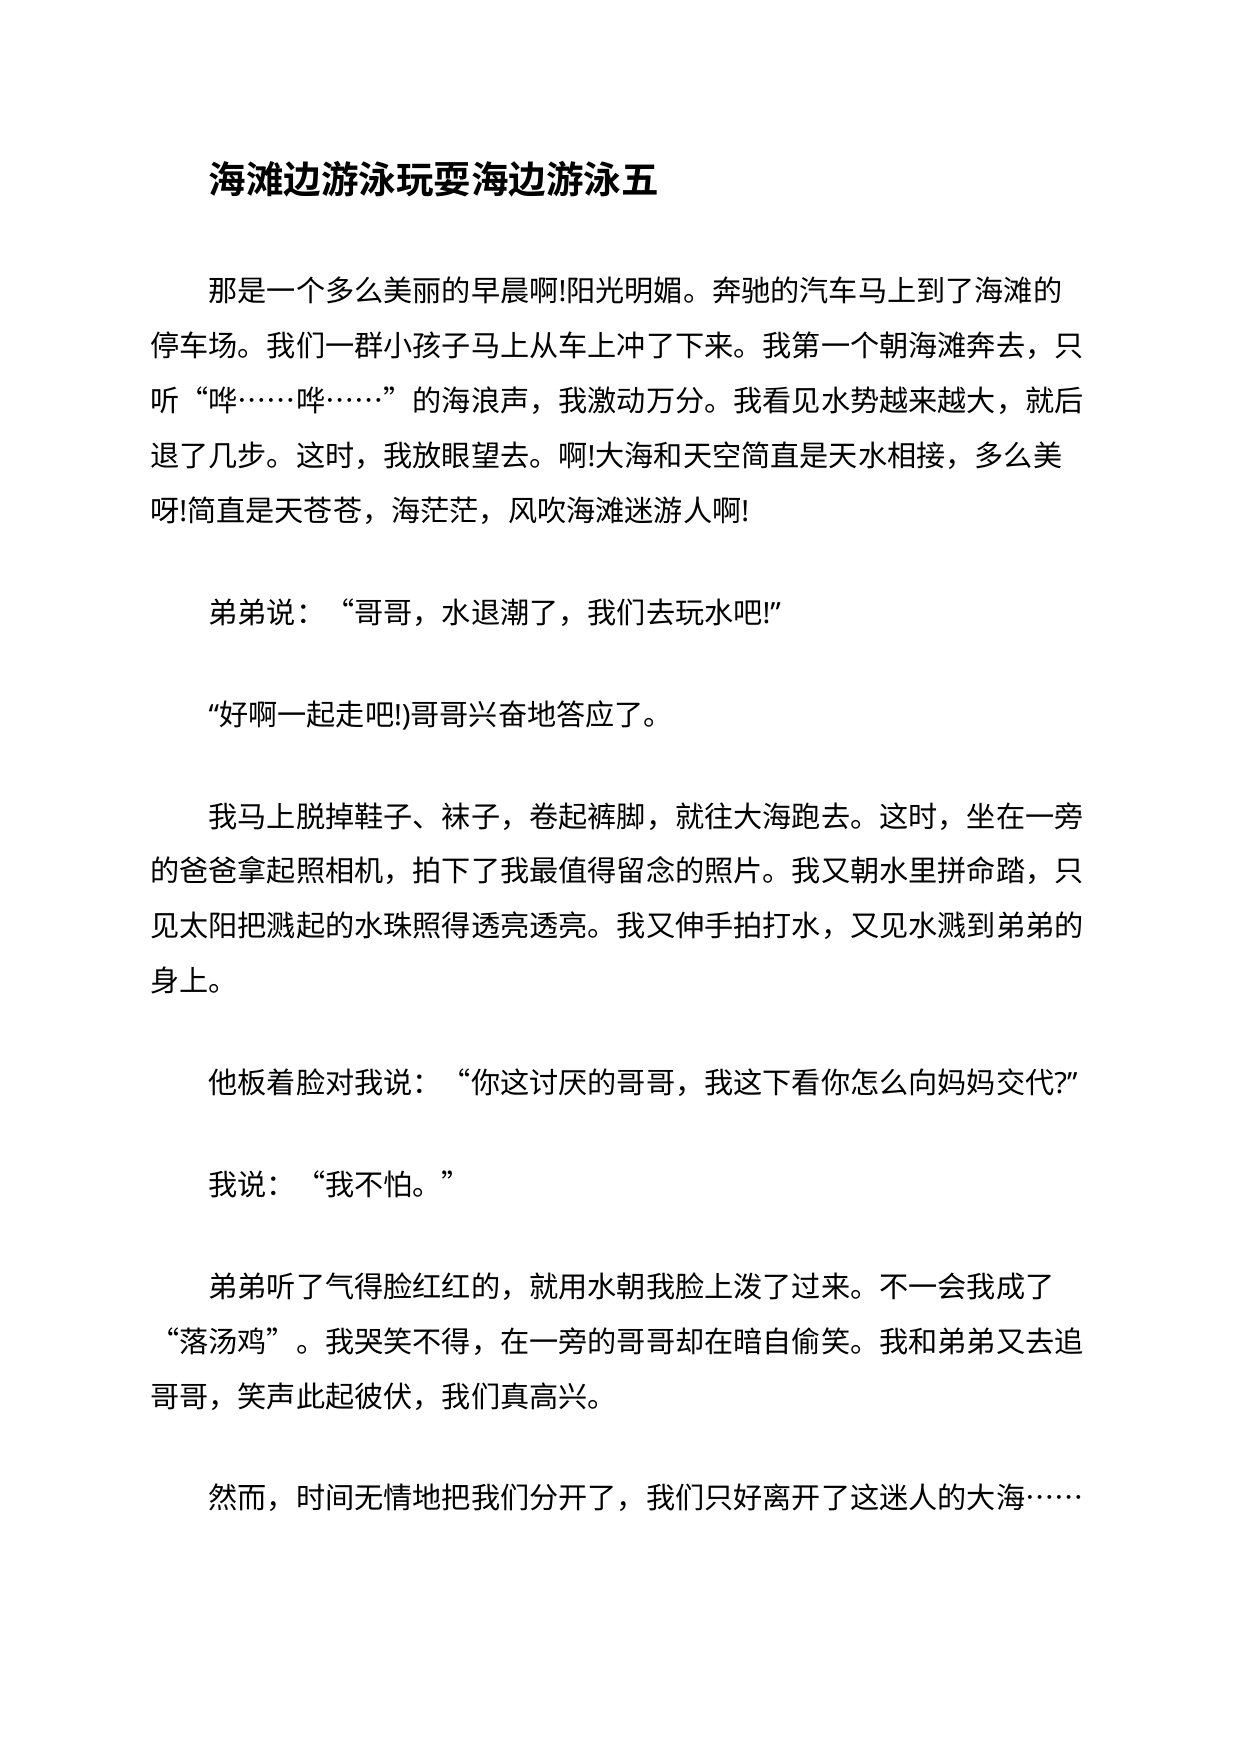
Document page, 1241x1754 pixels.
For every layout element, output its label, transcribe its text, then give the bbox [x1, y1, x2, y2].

text 他板着脸对我说：“你这讨厌的哥哥，我这下看你怎么向妈妈交代?” [150, 1059, 1090, 1102]
text 那是一个多么美丽的早晨啊!阳光明媚。奔驰的汽车马上到了海滩的停车场。我们一群小孩子马上从车上冲了下来。我第一个朝海滩奔去，只听“哗……哗……”的海浪声，我激动万分。我看见水势越来越大，就后退了几步。这时，我放眼望去。啊!大海和天空简直是天水相接，多么美呀!简直是天苍苍，海茫茫，风吹海滩迷游人啊! [150, 267, 1090, 529]
text 我说：“我不怕。” [150, 1162, 1090, 1204]
text 弟弟听了气得脸红红的，就用水朝我脸上泼了过来。不一会我成了“落汤鸡”。我哭笑不得，在一旁的哥哥却在暗自偷笑。我和弟弟又去追哥哥，笑声此起彼伏，我们真高兴。 [150, 1263, 1090, 1415]
text 然而，时间无情地把我们分开了，我们只好离开了这迷人的大海…… [150, 1475, 1090, 1517]
text 我马上脱掉鞋子、袜子，卷起裤脚，就往大海跑去。这时，坐在一旁的爸爸拿起照相机，拍下了我最值得留念的照片。我又朝水里拼命踏，只见太阳把溅起的水珠照得透亮透亮。我又伸手拍打水，又见水溅到弟弟的身上。 [150, 793, 1090, 1000]
text 海滩边游泳玩耍海边游泳五 [150, 150, 1090, 204]
text “好啊一起走吧!)哥哥兴奋地答应了。 [150, 691, 1090, 733]
text 弟弟说：“哥哥，水退潮了，我们去玩水吧!” [150, 589, 1090, 632]
